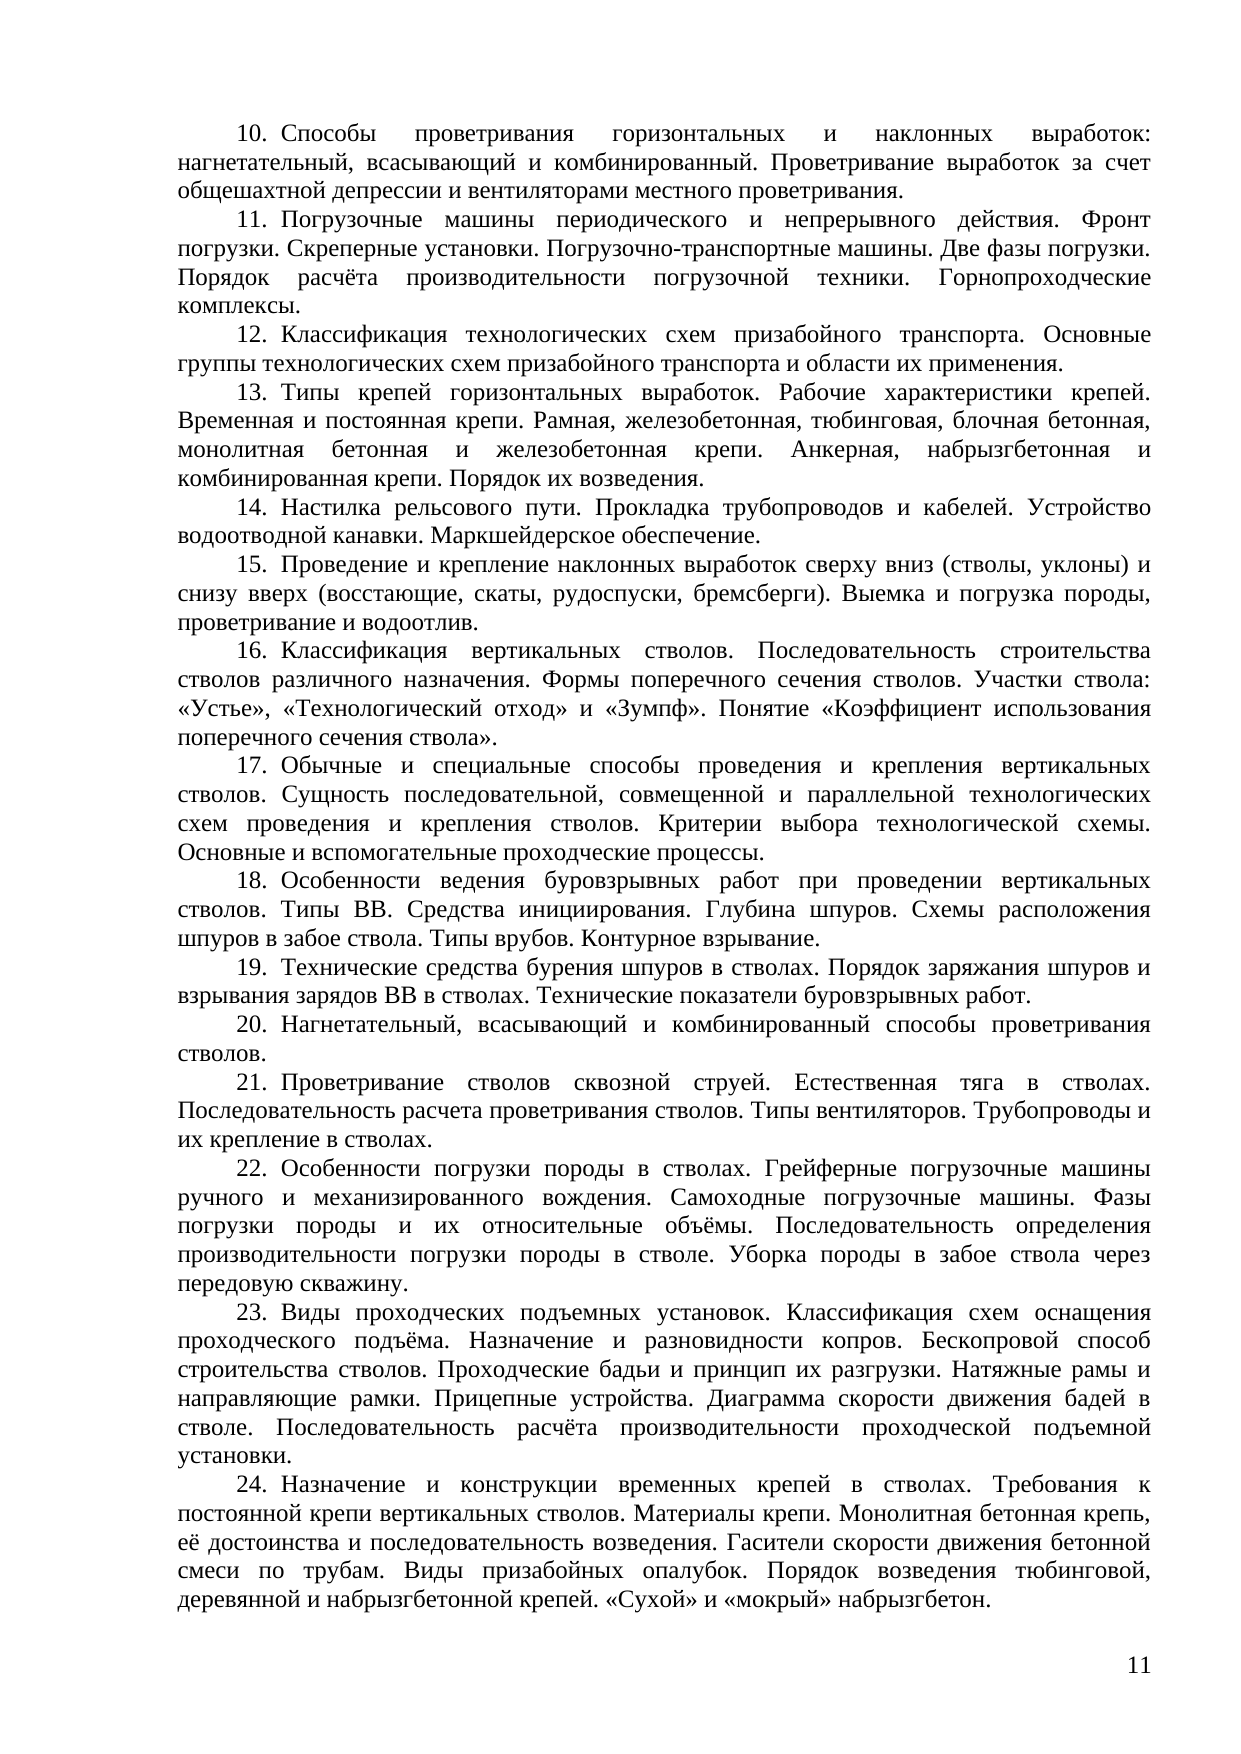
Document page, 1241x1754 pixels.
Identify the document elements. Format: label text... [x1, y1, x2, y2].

list Классификация технологических схем призабойного транспорта. Основные группы технологических схем призабойного транспорта и области их применения. [177, 319, 1152, 377]
list Назначение и конструкции временных крепей в стволах. Требования к постоянной крепи вертикальных стволов. Материалы крепи. Монолитная бетонная крепь, её достоинства и последовательность возведения. Гасители скорости движения бетонной смеси по трубам. Виды призабойных опалубок. Порядок возведения тюбинговой, деревянной и набрызгбетонной крепей. «Сухой» и «мокрый» набрызгбетон. [177, 1469, 1152, 1613]
list Особенности погрузки породы в стволах. Грейферные погрузочные машины ручного и механизированного вождения. Самоходные погрузочные машины. Фазы погрузки породы и их относительные объёмы. Последовательность определения производительности погрузки породы в стволе. Уборка породы в забое ствола через передовую скважину. [177, 1153, 1152, 1297]
list Обычные и специальные способы проведения и крепления вертикальных стволов. Сущность последовательной, совмещенной и параллельной технологических схем проведения и крепления стволов. Критерии выбора технологической схемы. Основные и вспомогательные проходческие процессы. [177, 751, 1152, 866]
list Погрузочные машины периодического и непрерывного действия. Фронт погрузки. Скреперные установки. Погрузочно-транспортные машины. Две фазы погрузки. Порядок расчёта производительности погрузочной техники. Горнопроходческие комплексы. [177, 204, 1152, 319]
list Проветривание стволов сквозной струей. Естественная тяга в стволах. Последовательность расчета проветривания стволов. Типы вентиляторов. Трубопроводы и их крепление в стволах. [177, 1067, 1152, 1153]
list Виды проходческих подъемных установок. Классификация схем оснащения проходческого подъёма. Назначение и разновидности копров. Бескопровой способ строительства стволов. Проходческие бадьи и принцип их разгрузки. Натяжные рамы и направляющие рамки. Прицепные устройства. Диаграмма скорости движения бадей в стволе. Последовательность расчёта производительности проходческой подъемной установки. [177, 1297, 1152, 1469]
list Настилка рельсового пути. Прокладка трубопроводов и кабелей. Устройство водоотводной канавки. Маркшейдерское обеспечение. [177, 492, 1152, 549]
list Нагнетательный, всасывающий и комбинированный способы проветривания стволов. [177, 1009, 1152, 1067]
list Проведение и крепление наклонных выработок сверху вниз (стволы, уклоны) и снизу вверх (восстающие, скаты, рудоспуски, бремсберги). Выемка и погрузка породы, проветривание и водоотлив. [177, 549, 1152, 636]
list Особенности ведения буровзрывных работ при проведении вертикальных стволов. Типы ВВ. Средства инициирования. Глубина шпуров. Схемы расположения шпуров в забое ствола. Типы врубов. Контурное взрывание. [177, 866, 1152, 952]
list Типы крепей горизонтальных выработок. Рабочие характеристики крепей. Временная и постоянная крепи. Рамная, железобетонная, тюбинговая, блочная бетонная, монолитная бетонная и железобетонная крепи. Анкерная, набрызгбетонная и комбинированная крепи. Порядок их возведения. [177, 377, 1152, 492]
list Технические средства бурения шпуров в стволах. Порядок заряжания шпуров и взрывания зарядов ВВ в стволах. Технические показатели буровзрывных работ. [177, 952, 1152, 1009]
list Способы проветривания горизонтальных и наклонных выработок: нагнетательный, всасывающий и комбинированный. Проветривание выработок за счет общешахтной депрессии и вентиляторами местного проветривания. [177, 118, 1152, 204]
list Классификация вертикальных стволов. Последовательность строительства стволов различного назначения. Формы поперечного сечения стволов. Участки ствола: «Устье», «Технологический отход» и «Зумпф». Понятие «Коэффициент использования поперечного сечения ствола». [177, 636, 1152, 751]
